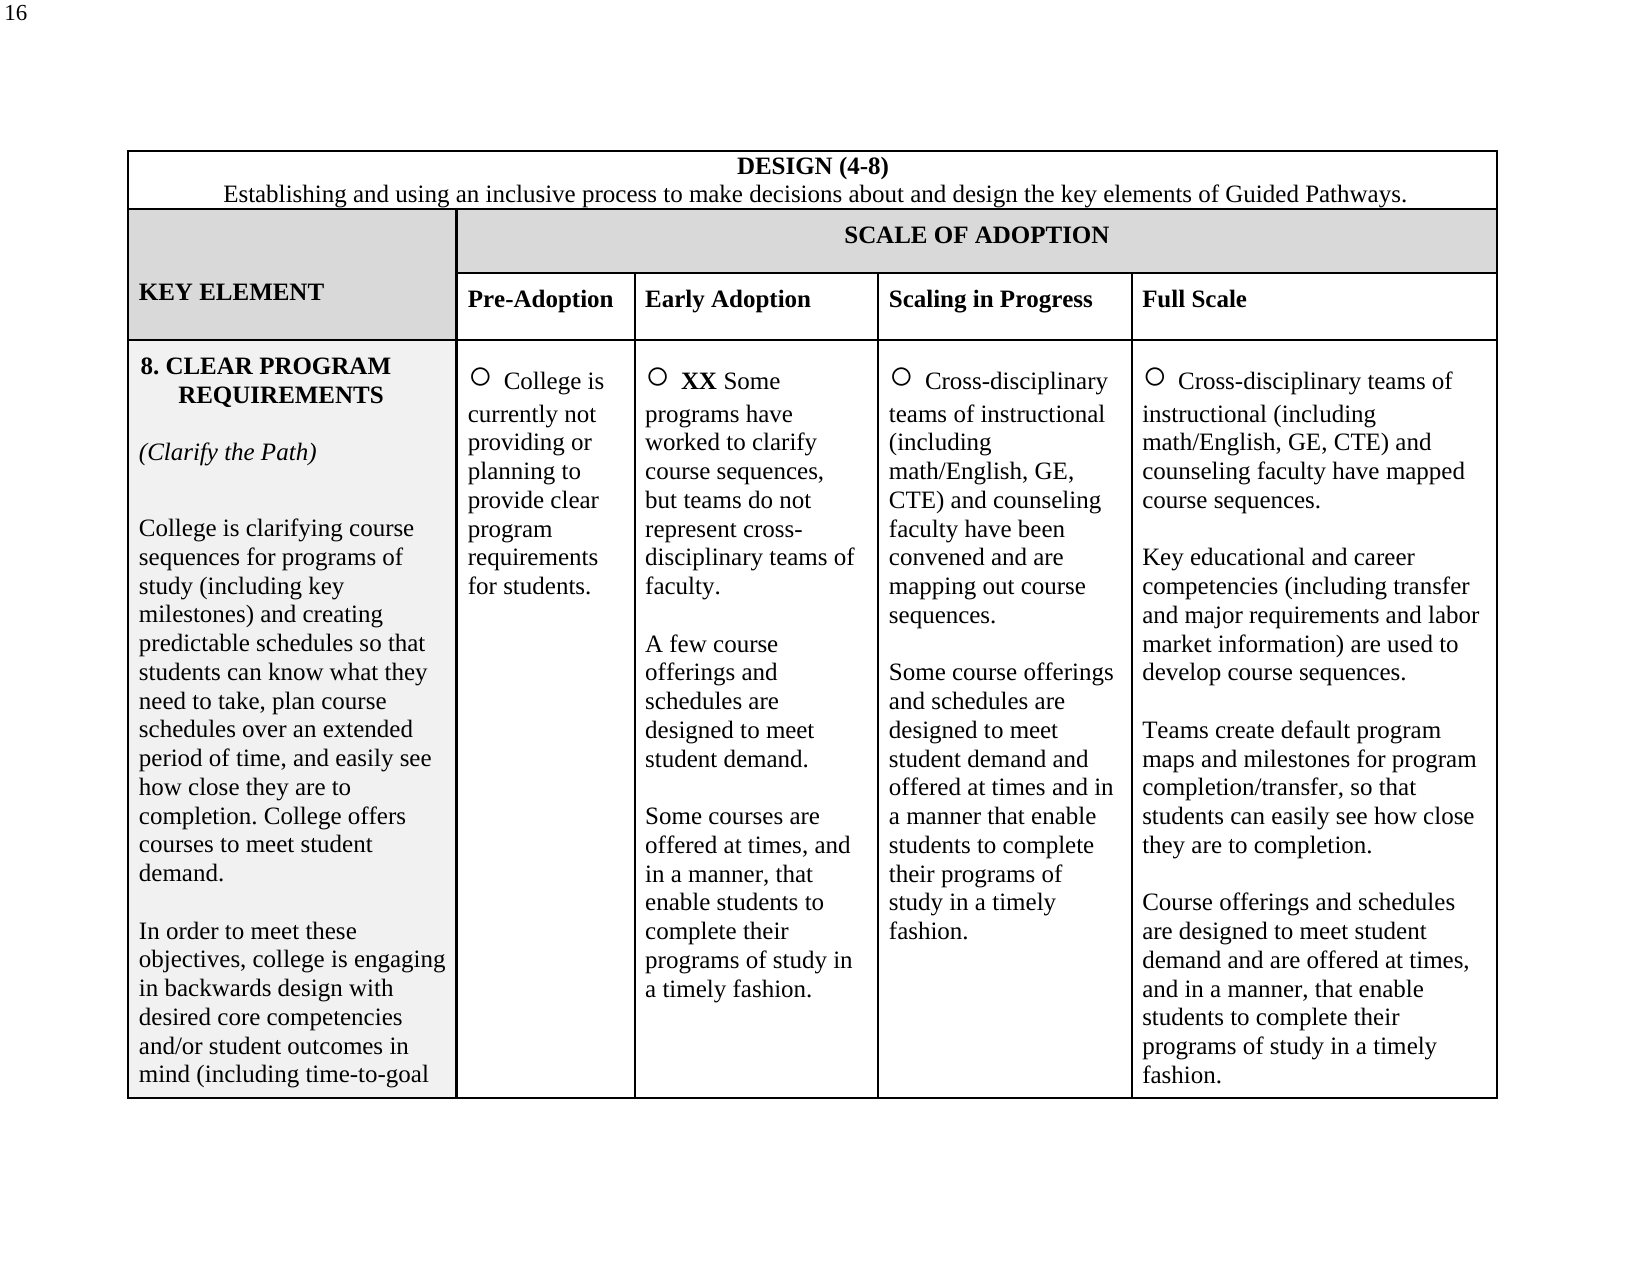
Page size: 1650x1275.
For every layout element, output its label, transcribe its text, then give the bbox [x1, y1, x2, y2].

table_cell KEY ELEMENT [129, 210, 455, 339]
table_cell Scaling in Progress [879, 274, 1131, 339]
table_cell Early Adoption [636, 274, 877, 339]
table_cell SCALE OF ADOPTION [458, 210, 1496, 272]
table_cell Cross-disciplinary teams of instructional (including math/English, GE, CTE) and counseling faculty have mapped course sequences. Key educational and career competencies (including transfer and major requirements and labor market information) are used to develop course sequences. Teams create default program maps and milestones for program completion/transfer, so that students can easily see how close they are to completion. Course offerings and schedules are designed to meet student demand and are offered at times, and in a manner, that enable students to complete their programs of study in a timely fashion. [1133, 341, 1496, 1097]
table_cell Pre-Adoption [458, 274, 634, 339]
table_cell College is currently not providing or planning to provide clear program requirements for students. [458, 341, 634, 1097]
table_cell Cross-disciplinary teams of instructional (including math/English, GE, CTE) and counseling faculty have been convened and are mapping out course sequences. Some course offerings and schedules are designed to meet student demand and offered at times and in a manner that enable students to complete their programs of study in a timely fashion. [879, 341, 1131, 1097]
table_cell 8. CLEAR PROGRAM REQUIREMENTS (Clarify the Path) College is clarifying course sequences for programs of study (including key milestones) and creating predictable schedules so that students can know what they need to take, plan course schedules over an extended period of time, and easily see how close they are to completion. College offers courses to meet student demand. In order to meet these objectives, college is engaging in backwards design with desired core competencies and/or student outcomes in mind (including time-to-goal [129, 341, 455, 1097]
table_cell Full Scale [1133, 274, 1496, 339]
table_header DESIGN (4-8) Establishing and using an inclusive process to make decisions about and design the key elements of Guided Pathways. [129, 152, 1496, 207]
table_cell XX Some programs have worked to clarify course sequences, but teams do not represent cross-disciplinary teams of faculty. A few course offerings and schedules are designed to meet student demand. Some courses are offered at times, and in a manner, that enable students to complete their programs of study in a timely fashion. [636, 341, 877, 1097]
